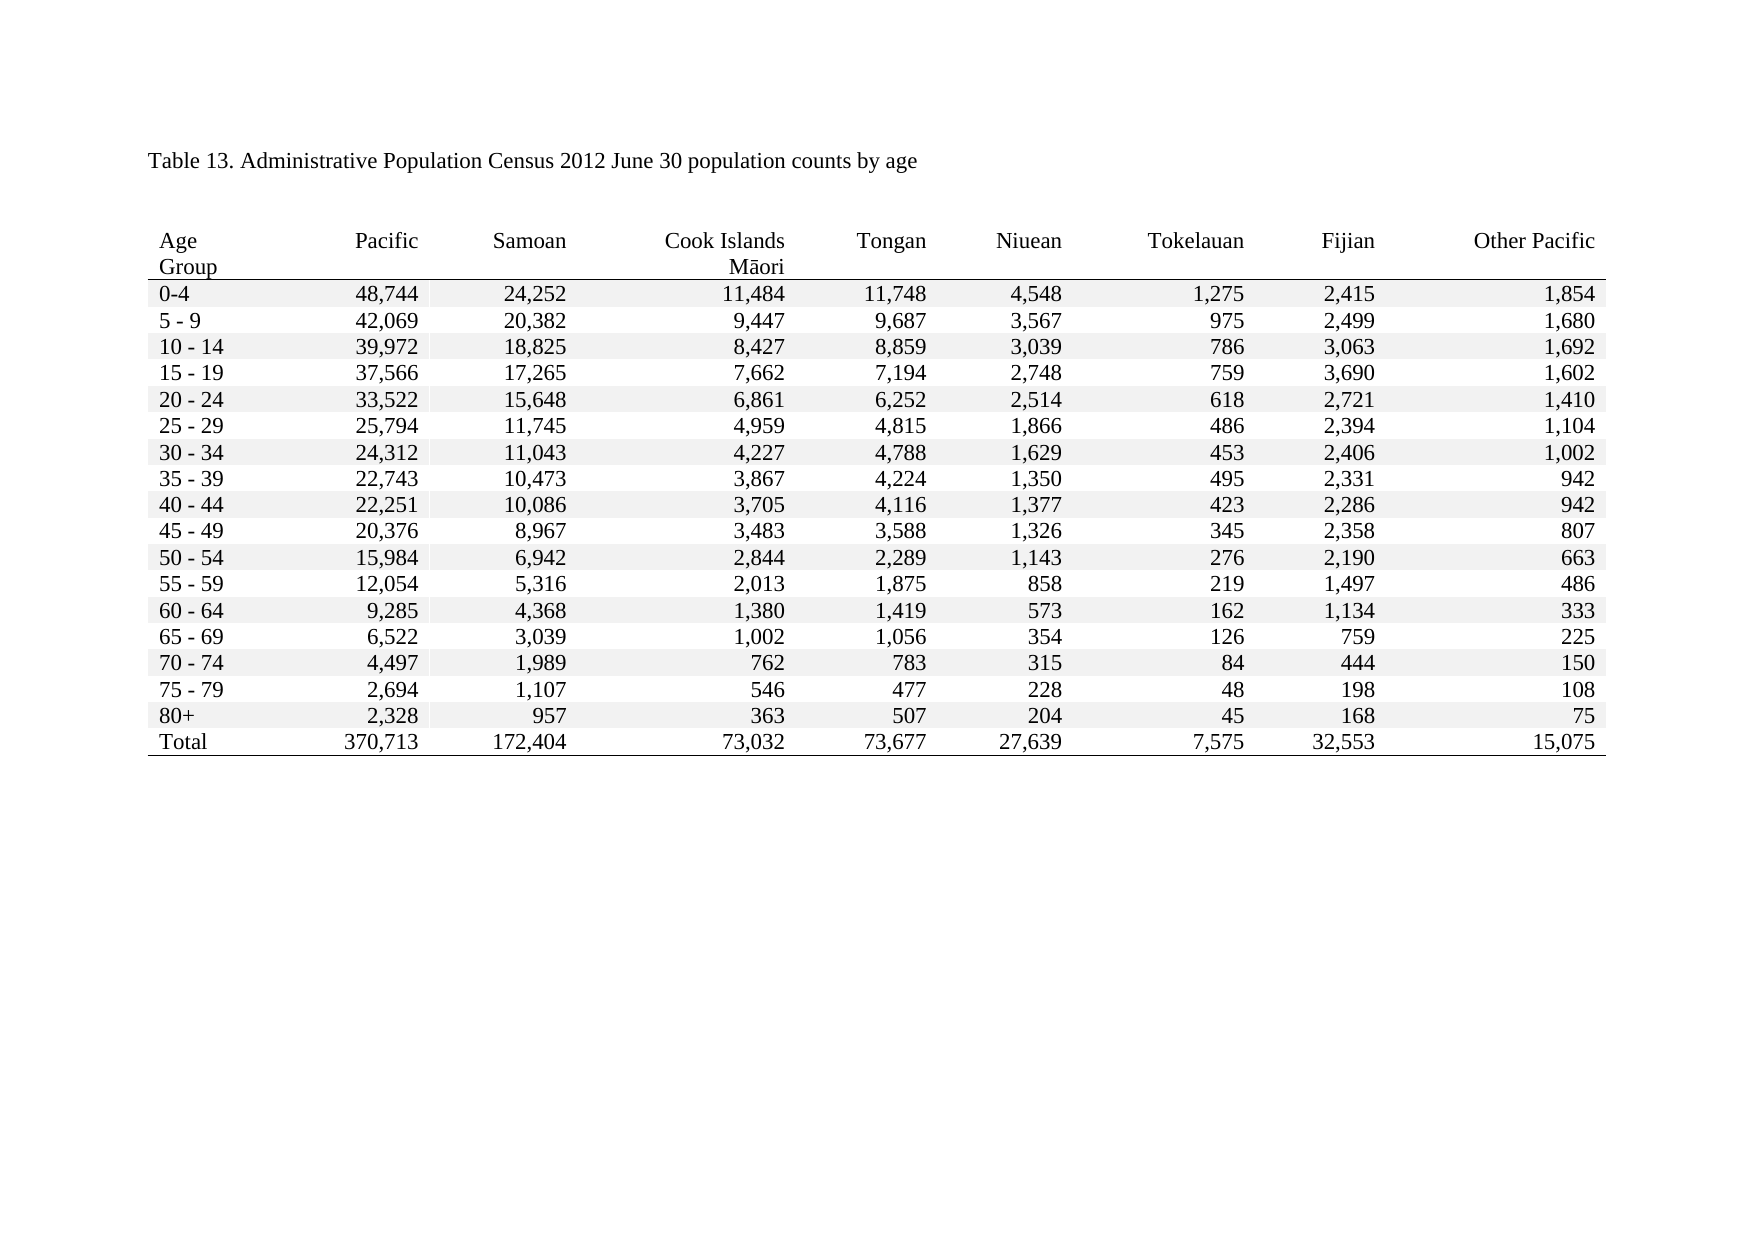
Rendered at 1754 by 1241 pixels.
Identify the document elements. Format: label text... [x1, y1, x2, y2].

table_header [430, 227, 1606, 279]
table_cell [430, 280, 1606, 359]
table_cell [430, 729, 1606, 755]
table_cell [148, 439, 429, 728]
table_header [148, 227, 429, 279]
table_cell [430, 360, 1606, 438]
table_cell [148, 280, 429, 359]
text Table 13. Administrative Population Census 2012 June 30 population counts by age [148, 148, 1606, 174]
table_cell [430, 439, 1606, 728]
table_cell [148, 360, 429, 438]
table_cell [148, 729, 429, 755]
